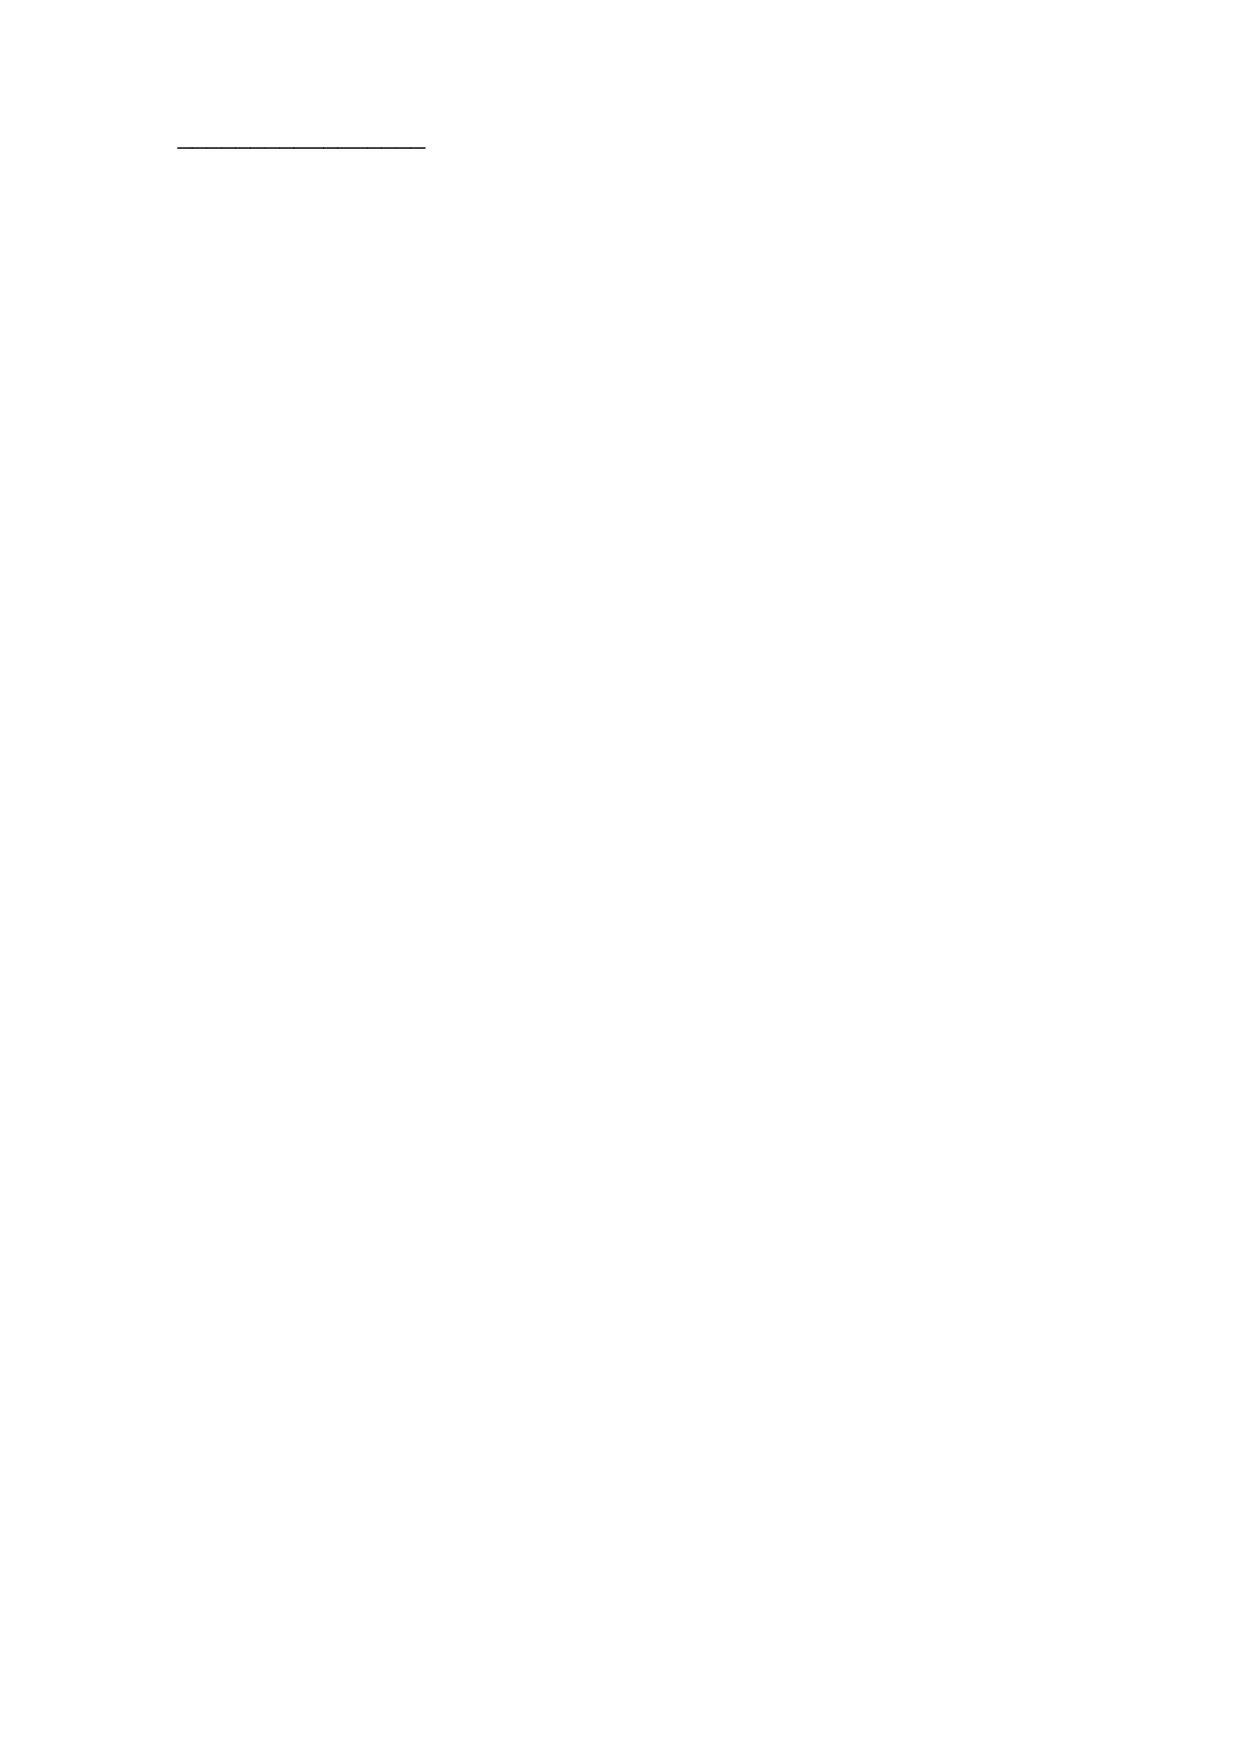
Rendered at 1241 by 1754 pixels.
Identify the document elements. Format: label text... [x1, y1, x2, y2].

text _________________ [177, 118, 1152, 152]
